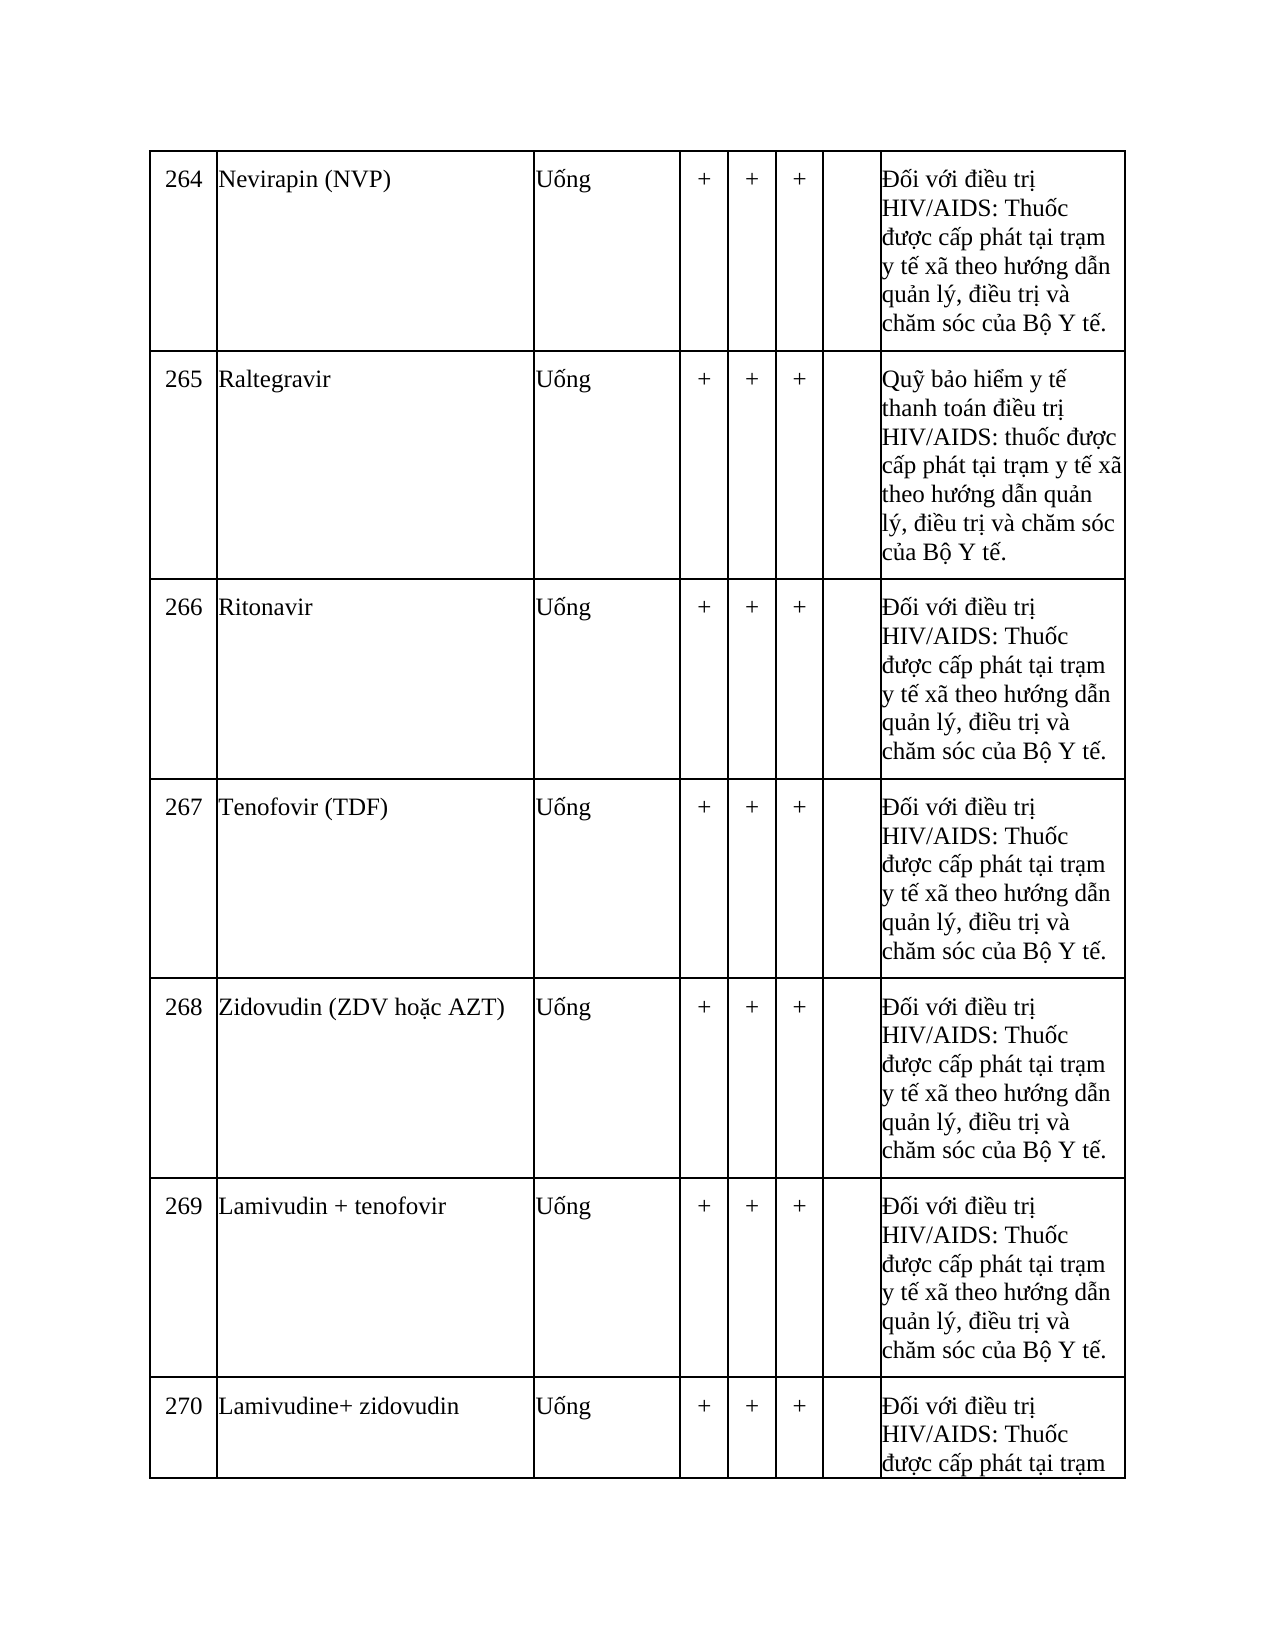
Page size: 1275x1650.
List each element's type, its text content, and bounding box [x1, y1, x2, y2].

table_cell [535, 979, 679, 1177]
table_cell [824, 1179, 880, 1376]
table_cell + [729, 152, 775, 349]
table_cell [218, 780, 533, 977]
table_cell + [777, 352, 822, 578]
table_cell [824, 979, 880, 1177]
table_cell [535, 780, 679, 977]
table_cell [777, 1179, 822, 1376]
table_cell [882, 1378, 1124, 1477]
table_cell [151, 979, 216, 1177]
table_cell Raltegravir [218, 352, 533, 578]
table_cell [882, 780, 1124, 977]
table_cell [824, 352, 880, 578]
table_cell 267 [151, 780, 216, 977]
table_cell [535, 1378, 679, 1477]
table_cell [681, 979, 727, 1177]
table_cell Uống [535, 152, 679, 349]
table_cell + [777, 580, 822, 777]
table_cell + [729, 352, 775, 578]
table_cell 264 [151, 152, 216, 349]
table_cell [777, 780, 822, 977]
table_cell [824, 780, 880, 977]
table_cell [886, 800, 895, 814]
table_cell Nevirapin (NVP) [218, 152, 533, 349]
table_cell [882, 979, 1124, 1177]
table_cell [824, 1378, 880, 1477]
table_cell Ritonavir [218, 580, 533, 777]
table_cell Uống [535, 580, 679, 777]
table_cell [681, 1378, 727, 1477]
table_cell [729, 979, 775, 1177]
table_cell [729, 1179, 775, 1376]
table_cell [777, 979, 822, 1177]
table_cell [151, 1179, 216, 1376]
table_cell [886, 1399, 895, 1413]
table_cell Quỹ bảo hiểm y tế thanh toán điều trị HIV/AIDS: thuốc được cấp phát tại trạm y tế xã theo hướng dẫn quản lý, điều trị và chăm sóc của Bộ Y tế. [882, 352, 1124, 578]
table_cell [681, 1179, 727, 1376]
table_cell Đối với điều trị HIV/AIDS: Thuốc được cấp phát tại trạm y tế xã theo hướng dẫn quản lý, điều trị và chăm sóc của Bộ Y tế. [882, 580, 1124, 777]
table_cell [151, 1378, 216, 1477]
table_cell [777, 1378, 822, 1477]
table_cell + [777, 152, 822, 349]
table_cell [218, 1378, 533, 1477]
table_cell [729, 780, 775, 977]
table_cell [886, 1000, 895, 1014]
table_cell [824, 152, 880, 349]
table_cell 266 [151, 580, 216, 777]
table_cell + [681, 580, 727, 777]
table_cell + [681, 352, 727, 578]
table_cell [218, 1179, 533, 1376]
table_cell [824, 580, 880, 777]
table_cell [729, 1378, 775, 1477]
table_cell 265 [151, 352, 216, 578]
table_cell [882, 152, 1124, 349]
table_cell + [681, 152, 727, 349]
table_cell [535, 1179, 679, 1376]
table_cell + [729, 580, 775, 777]
table_cell Uống [535, 352, 679, 578]
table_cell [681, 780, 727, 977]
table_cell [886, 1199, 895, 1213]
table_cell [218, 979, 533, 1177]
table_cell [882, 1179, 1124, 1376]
